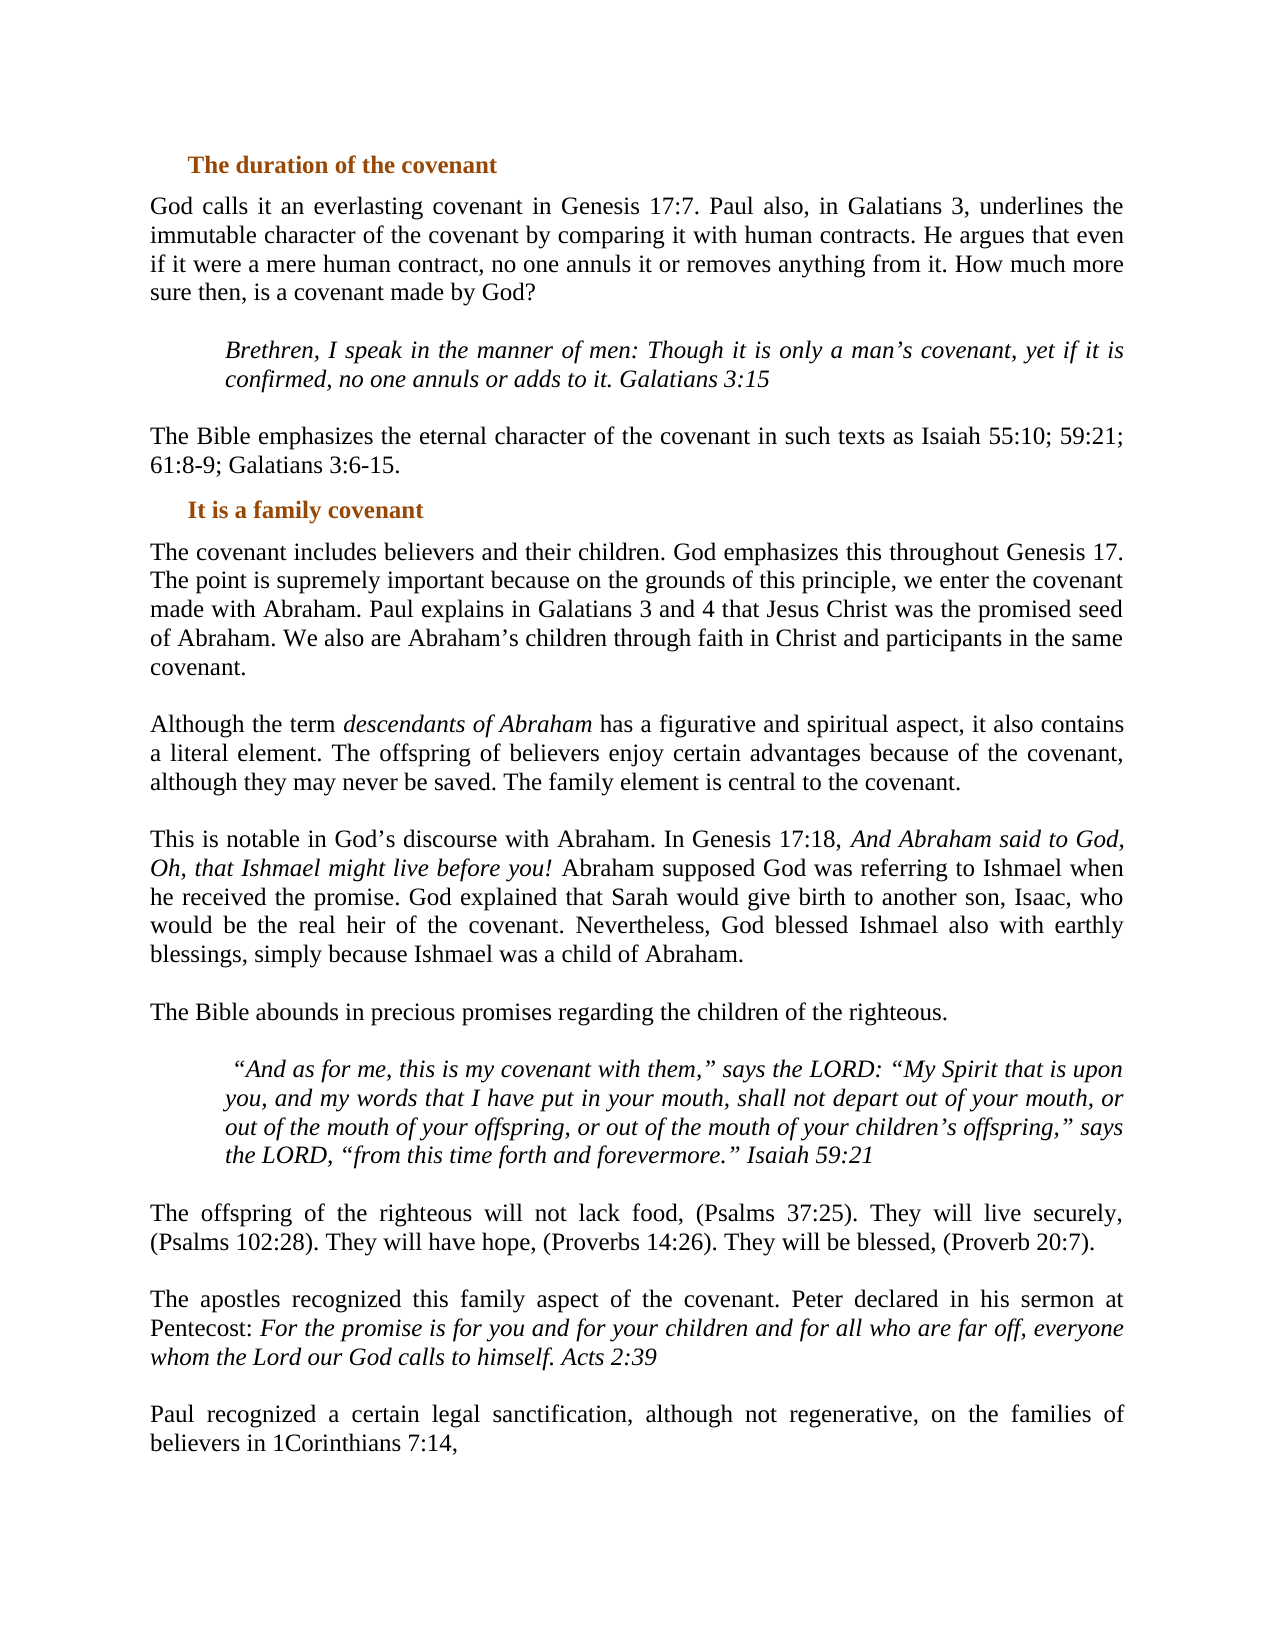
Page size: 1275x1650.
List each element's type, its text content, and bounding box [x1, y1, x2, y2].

text The Bible emphasizes the eternal character of the covenant in such texts as Isaiah 55:10; 59:21; 61:8-9; Galatians 3:6-15. [150, 421, 1125, 479]
text The Bible abounds in precious promises regarding the children of the righteous. [150, 997, 1125, 1025]
text The covenant includes believers and their children. God emphasizes this throughout Genesis 17. The point is supremely important because on the grounds of this principle, we enter the covenant made with Abraham. Paul explains in Galatians 3 and 4 that Jesus Christ was the promised seed of Abraham. We also are Abraham’s children through faith in Christ and participants in the same covenant. [150, 537, 1125, 680]
text This is notable in God’s discourse with Abraham. In Genesis 17:18, And Abraham said to God, Oh, that Ishmael might live before you! Abraham supposed God was referring to Ishmael when he received the promise. God explained that Sarah would give birth to another son, Isaac, who would be the real heir of the covenant. Nevertheless, God blessed Ishmael also with earthly blessings, simply because Ishmael was a child of Abraham. [150, 824, 1125, 968]
text God calls it an everlasting covenant in Genesis 17:7. Paul also, in Galatians 3, underlines the immutable character of the covenant by comparing it with human contracts. He argues that even if it were a mere human contract, no one annuls it or removes anything from it. How much more sure then, is a covenant made by God? [150, 191, 1125, 306]
text The apostles recognized this family aspect of the covenant. Peter declared in his sermon at Pentecost: For the promise is for you and for your children and for all who are far off, everyone whom the Lord our God calls to himself. Acts 2:39 [150, 1284, 1125, 1370]
subtitle The duration of the covenant [187, 150, 1125, 179]
text Paul recognized a certain legal sanctification, although not regenerative, on the families of believers in 1Corinthians 7:14, [150, 1399, 1125, 1457]
text Brethren, I speak in the manner of men: Though it is only a man’s covenant, yet if it is confirmed, no one annuls or adds to it. Galatians 3:15 [225, 306, 1125, 392]
subtitle It is a family covenant [187, 495, 1125, 524]
text Although the term descendants of Abraham has a figurative and spiritual aspect, it also contains a literal element. The offspring of believers enjoy certain advantages because of the covenant, although they may never be saved. The family element is central to the covenant. [150, 709, 1125, 795]
text “And as for me, this is my covenant with them,” says the LORD: “My Spirit that is upon you, and my words that I have put in your mouth, shall not depart out of your mouth, or out of the mouth of your offspring, or out of the mouth of your children’s offspring,” says the LORD, “from this time forth and forevermore.” Isaiah 59:21 [225, 1054, 1125, 1169]
text The offspring of the righteous will not lack food, (Psalms 37:25). They will live securely, (Psalms 102:28). They will have hope, (Proverbs 14:26). They will be blessed, (Proverb 20:7). [150, 1198, 1125, 1255]
